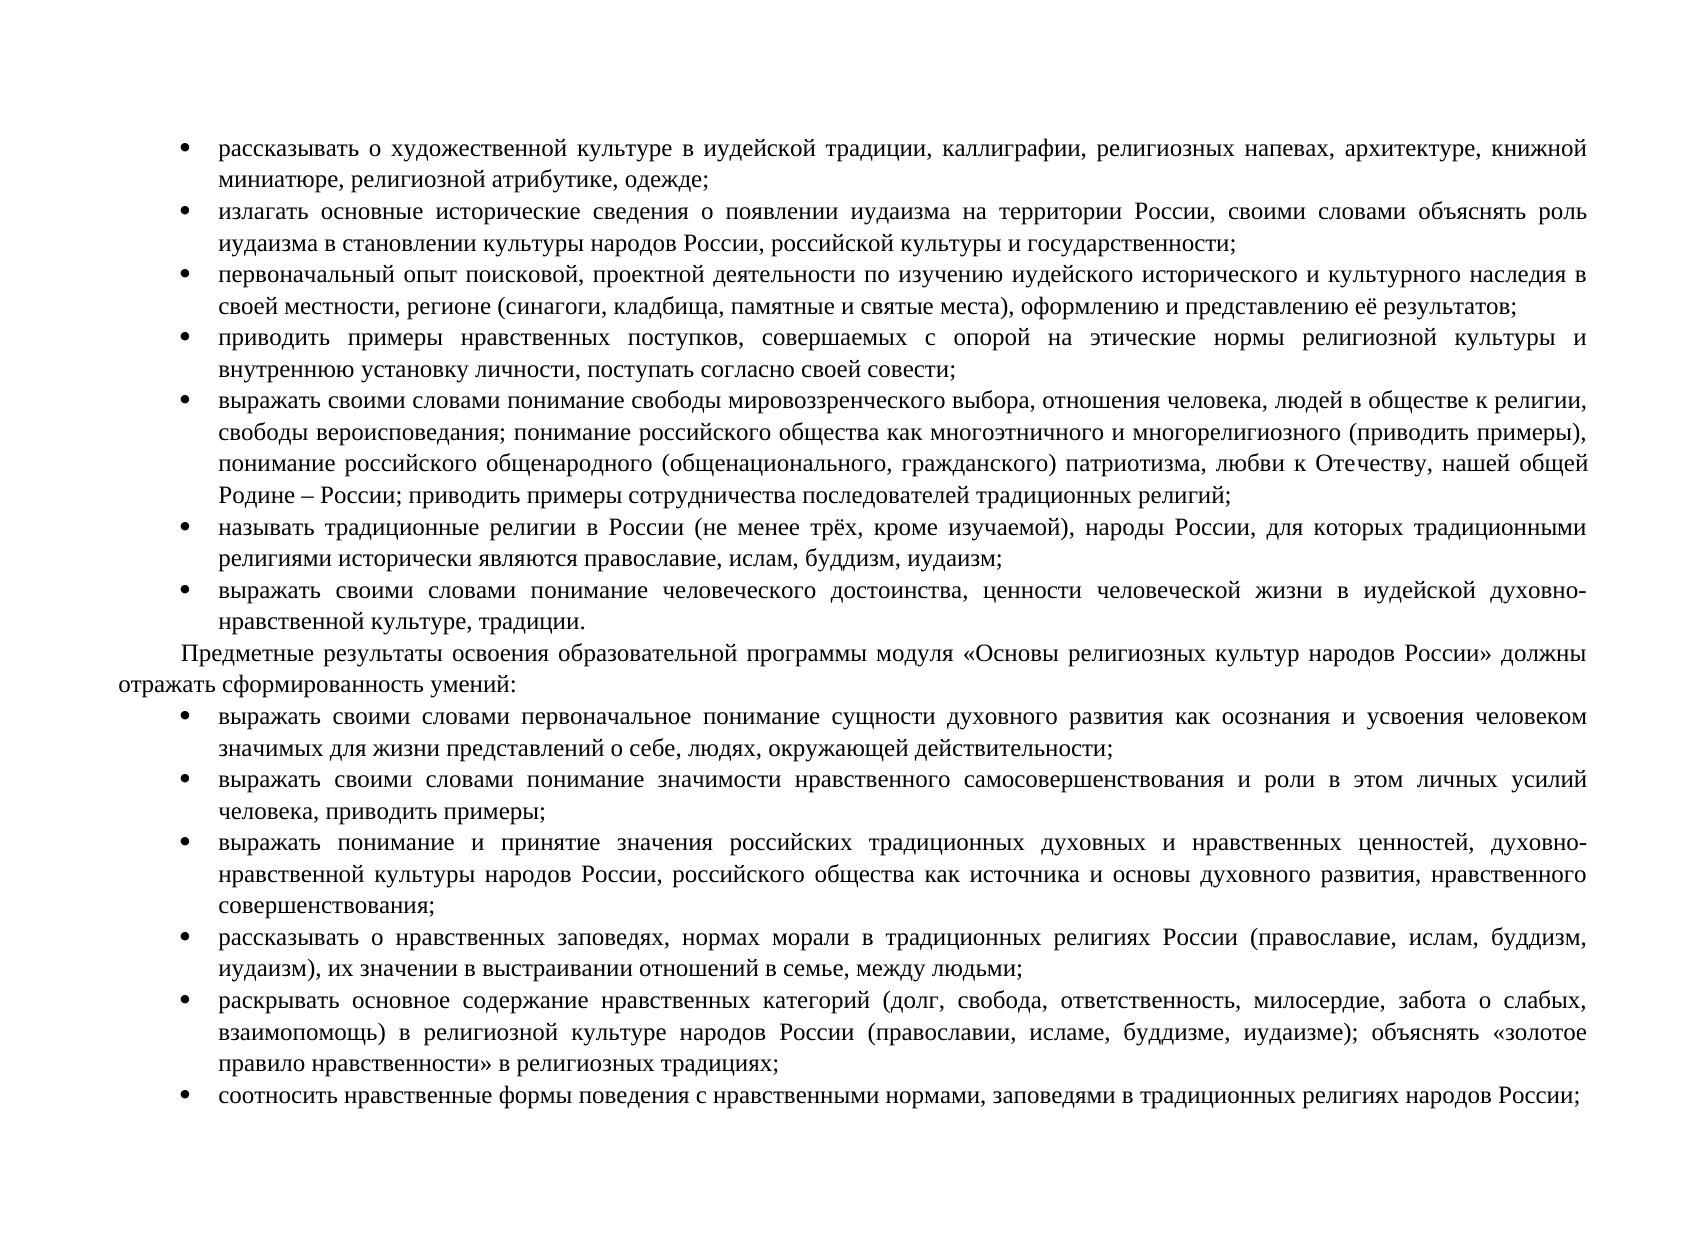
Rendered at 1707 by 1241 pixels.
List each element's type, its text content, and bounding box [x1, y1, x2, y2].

list излагать основные исторические сведения о появлении иудаизма на территории России, своими словами объяснять роль иудаизма в становлении культуры народов России, российской культуры и государственности; [181, 196, 1588, 256]
list приводить примеры нравственных поступков, совершаемых с опорой на этические нормы религиозной культуры и внутреннюю установку личности, поступать согласно своей совести; [181, 322, 1588, 383]
list соотносить нравственные формы поведения с нравственными нормами, заповедями в традиционных религиях народов России; [181, 1080, 1588, 1108]
list называть традиционные религии в России (не менее трёх, кроме изучаемой), народы России, для которых традиционными религиями исторически являются православие, ислам, буддизм, иудаизм; [181, 512, 1588, 572]
list раскрывать основное содержание нравственных категорий (долг, свобода, ответственность, милосердие, забота о слабых, взаимопомощь) в религиозной культуре народов России (православии, исламе, буддизме, иудаизме); объяснять «золотое правило нравственности» в религиозных традициях; [181, 985, 1588, 1077]
list выражать понимание и принятие значения российских традиционных духовных и нравственных ценностей, духовно-нравственной культуры народов России, российского общества как источника и основы духовного развития, нравственного совершенствования; [181, 827, 1588, 919]
list рассказывать о нравственных заповедях, нормах морали в традиционных религиях России (православие, ислам, буддизм, иудаизм), их значении в выстраивании отношений в семье, между людьми; [181, 922, 1588, 982]
list выражать своими словами понимание свободы мировоззренческого выбора, отношения человека, людей в обществе к религии, свободы вероисповедания; понимание российского общества как многоэтничного и многорелигиозного (приводить примеры), понимание российского общенародного (общенационального, гражданского) патриотизма, любви к Оте­честву, нашей общей Родине – России; приводить примеры сотрудничества последователей традиционных религий; [181, 385, 1588, 509]
list выражать своими словами понимание значимости нравственного самосовершенствования и роли в этом личных усилий человека, приводить примеры; [181, 764, 1588, 824]
text Предметные результаты освоения образовательной программы модуля «Основы религиозных культур народов России» должны отражать сформированность умений: [118, 638, 1588, 698]
list выражать своими словами первоначальное понимание сущности духовного развития как осознания и усвоения человеком значимых для жизни представлений о себе, людях, окружающей действительности; [181, 701, 1588, 761]
list рассказывать о художественной культуре в иудейской традиции, каллиграфии, религиозных напевах, архитектуре, книжной миниатюре, религиозной атрибутике, одежде; [181, 133, 1588, 193]
list первоначальный опыт поисковой, проектной деятельности по изучению иудейского исторического и культурного наследия в своей местности, регионе (синагоги, кладбища, памятные и святые места), оформлению и представлению её результатов; [181, 259, 1588, 319]
list выражать своими словами понимание человеческого достоинства, ценности человеческой жизни в иудейской духовно-нравственной культуре, традиции. [181, 575, 1588, 635]
